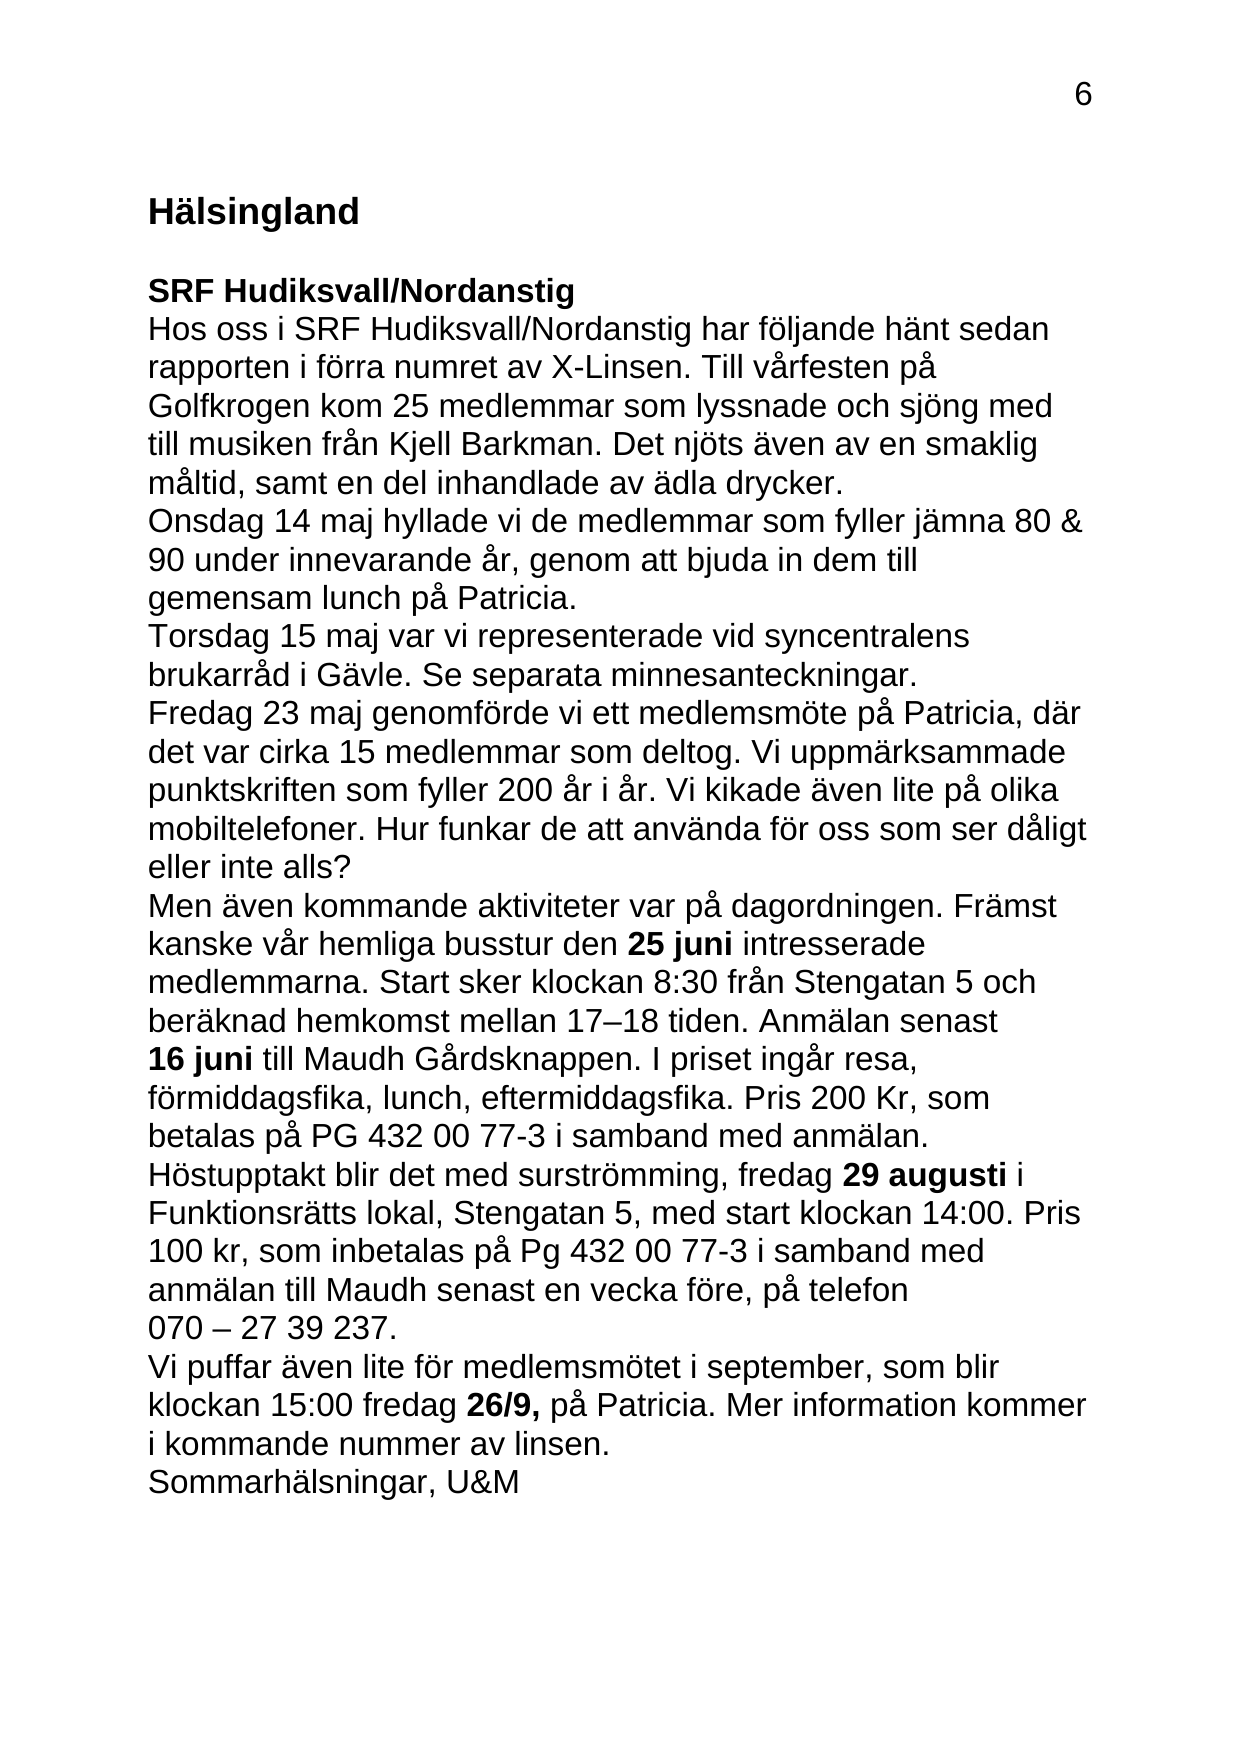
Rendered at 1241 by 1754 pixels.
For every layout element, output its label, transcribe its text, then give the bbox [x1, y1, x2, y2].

text SRF Hudiksvall/Nordanstig [148, 271, 1093, 309]
text Hälsingland [148, 189, 1093, 232]
text Sommarhälsningar, U&M [148, 1462, 1093, 1501]
text 16 juni till Maudh Gårdsknappen. I priset ingår resa, förmiddagsfika, lunch, eftermiddagsfika. Pris 200 Kr, som betalas på PG 432 00 77-3 i samband med anmälan. [148, 1039, 1093, 1155]
text 070 – 27 39 237. [148, 1308, 1093, 1347]
text Onsdag 14 maj hyllade vi de medlemmar som fyller jämna 80 & 90 under innevarande år, genom att bjuda in dem till gemensam lunch på Patricia. [148, 501, 1093, 617]
text Men även kommande aktiviteter var på dagordningen. Främst kanske vår hemliga busstur den 25 juni intresserade medlemmarna. Start sker klockan 8:30 från Stengatan 5 och beräknad hemkomst mellan 17–18 tiden. Anmälan senast [148, 886, 1093, 1039]
text Höstupptakt blir det med surströmming, fredag 29 augusti i Funktionsrätts lokal, Stengatan 5, med start klockan 14:00. Pris 100 kr, som inbetalas på Pg 432 00 77-3 i samband med anmälan till Maudh senast en vecka före, på telefon [148, 1155, 1093, 1308]
text Torsdag 15 maj var vi representerade vid syncentralens brukarråd i Gävle. Se separata minnesanteckningar. [148, 617, 1093, 693]
text Fredag 23 maj genomförde vi ett medlemsmöte på Patricia, där det var cirka 15 medlemmar som deltog. Vi uppmärksammade punktskriften som fyller 200 år i år. Vi kikade även lite på olika mobiltelefoner. Hur funkar de att använda för oss som ser dåligt eller inte alls? [148, 693, 1093, 886]
text Vi puffar även lite för medlemsmötet i september, som blir klockan 15:00 fredag 26/9, på Patricia. Mer information kommer i kommande nummer av linsen. [148, 1347, 1093, 1462]
text Hos oss i SRF Hudiksvall/Nordanstig har följande hänt sedan rapporten i förra numret av X-Linsen. Till vårfesten på Golfkrogen kom 25 medlemmar som lyssnade och sjöng med till musiken från Kjell Barkman. Det njöts även av en smaklig måltid, samt en del inhandlade av ädla drycker. [148, 309, 1093, 501]
